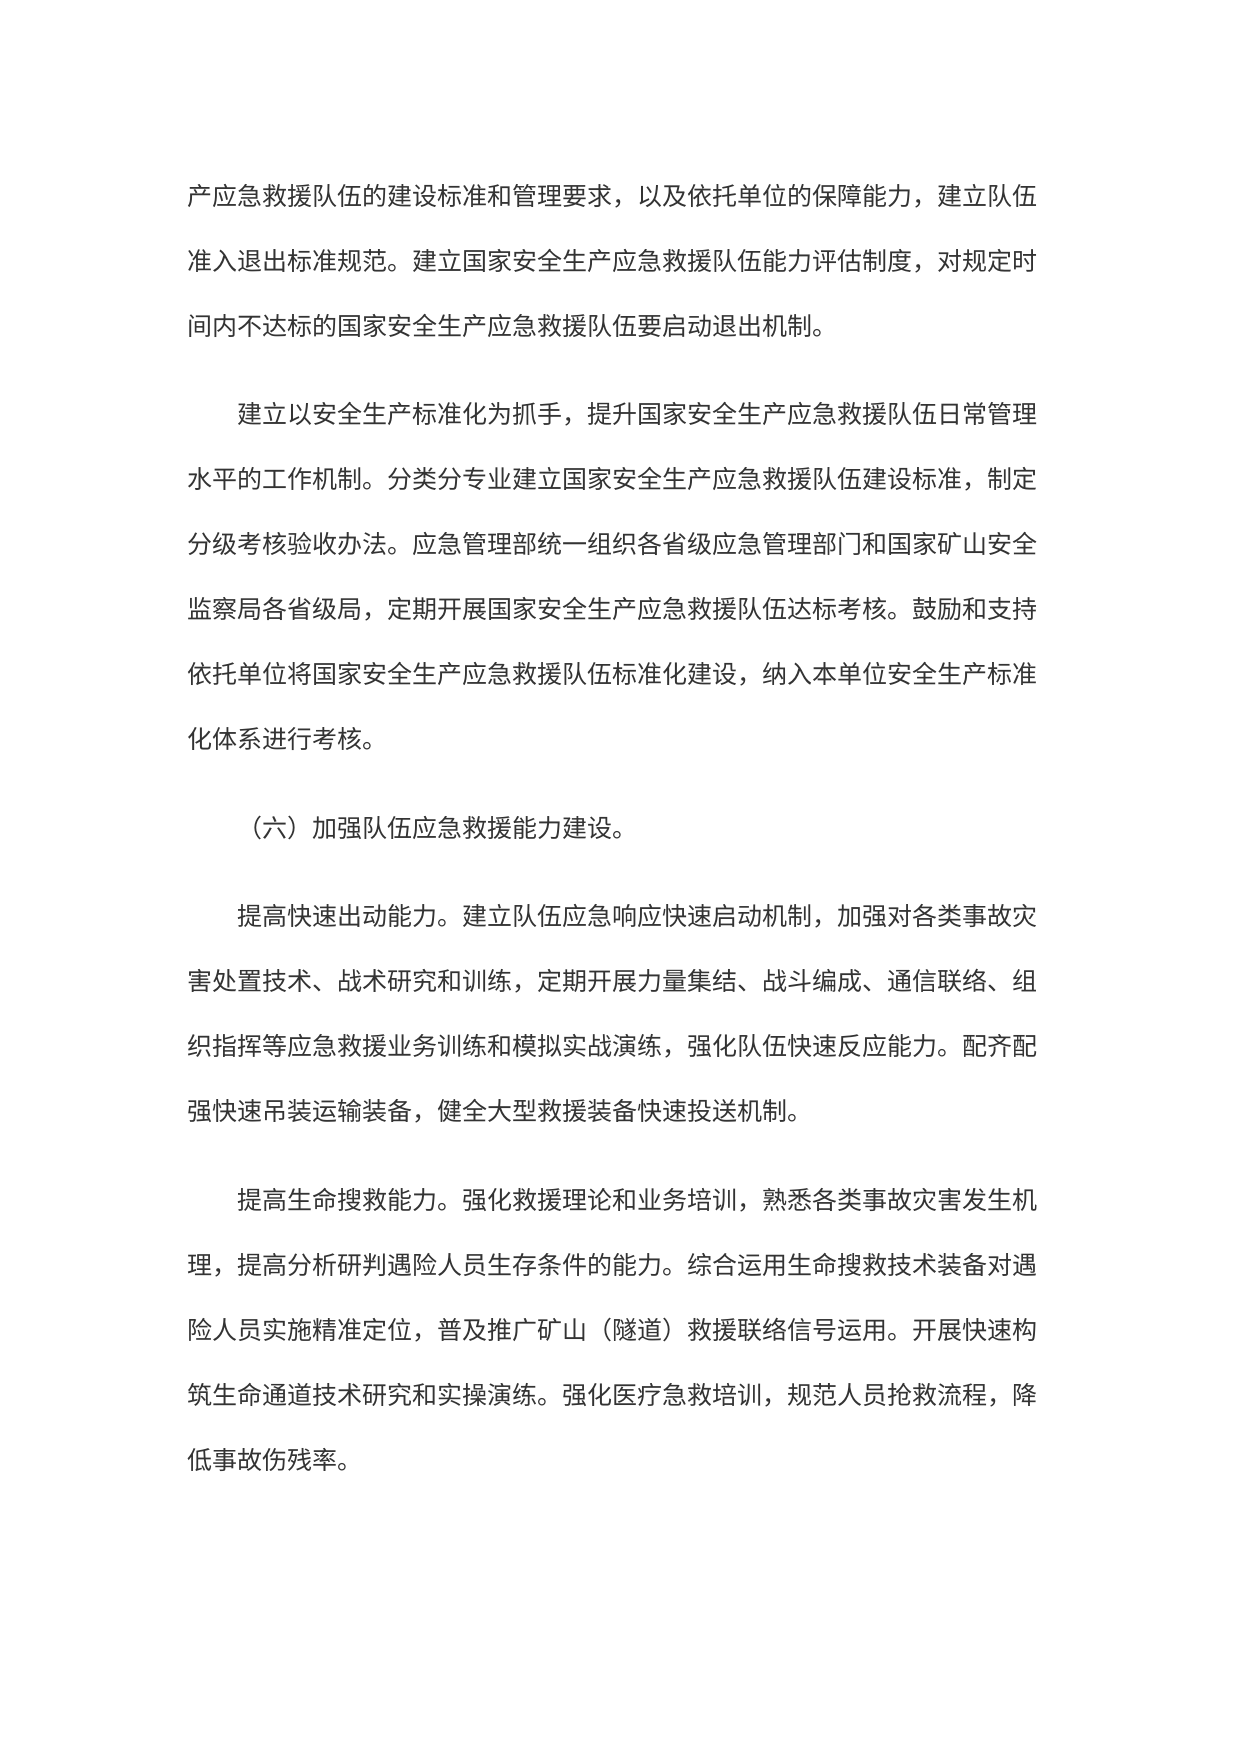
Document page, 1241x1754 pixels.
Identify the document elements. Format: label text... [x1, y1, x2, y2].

text （六）加强队伍应急救援能力建设。 [187, 794, 1053, 859]
text 建立以安全生产标准化为抓手，提升国家安全生产应急救援队伍日常管理水平的工作机制。分类分专业建立国家安全生产应急救援队伍建设标准，制定分级考核验收办法。应急管理部统一组织各省级应急管理部门和国家矿山安全监察局各省级局，定期开展国家安全生产应急救援队伍达标考核。鼓励和支持依托单位将国家安全生产应急救援队伍标准化建设，纳入本单位安全生产标准化体系进行考核。 [187, 380, 1053, 770]
text 提高生命搜救能力。强化救援理论和业务培训，熟悉各类事故灾害发生机理，提高分析研判遇险人员生存条件的能力。综合运用生命搜救技术装备对遇险人员实施精准定位，普及推广矿山（隧道）救援联络信号运用。开展快速构筑生命通道技术研究和实操演练。强化医疗急救培训，规范人员抢救流程，降低事故伤残率。 [187, 1166, 1053, 1491]
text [187, 162, 1053, 357]
text 提高快速出动能力。建立队伍应急响应快速启动机制，加强对各类事故灾害处置技术、战术研究和训练，定期开展力量集结、战斗编成、通信联络、组织指挥等应急救援业务训练和模拟实战演练，强化队伍快速反应能力。配齐配强快速吊装运输装备，健全大型救援装备快速投送机制。 [187, 882, 1053, 1142]
